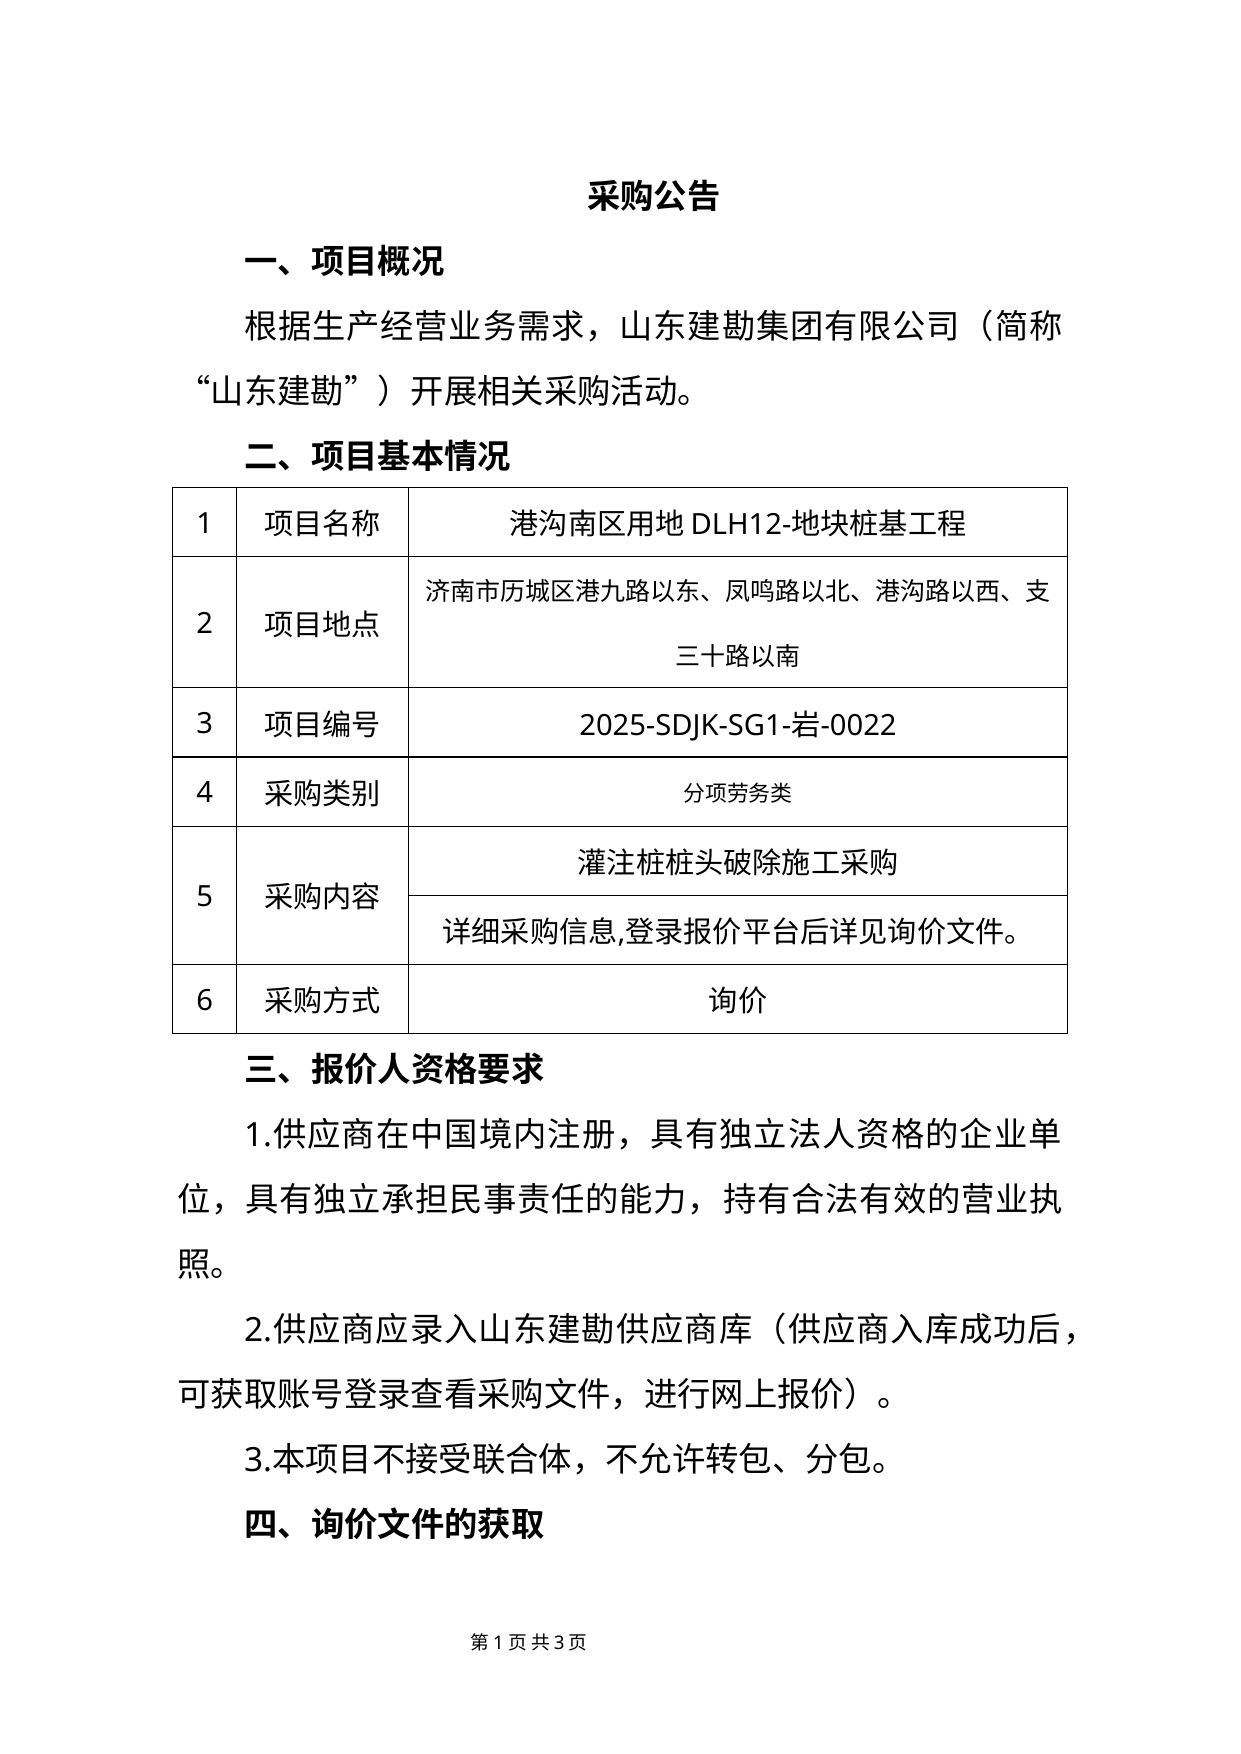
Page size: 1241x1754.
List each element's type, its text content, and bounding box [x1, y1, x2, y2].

table_cell 采购类别 [237, 758, 408, 826]
table_header 项目名称 [237, 488, 408, 556]
table_cell 采购方式 [237, 965, 408, 1033]
text 四、询价文件的获取 [177, 1489, 1063, 1554]
text 3.本项目不接受联合体，不允许转包、分包。 [177, 1424, 1063, 1489]
table_header 港沟南区用地DLH12-地块桩基工程 [409, 488, 1067, 556]
table_cell 询价 [409, 965, 1067, 1033]
table_cell 2 [173, 557, 236, 687]
table_cell 详细采购信息,登录报价平台后详见询价文件。 [409, 896, 1067, 964]
table_cell 采购内容 [237, 827, 408, 964]
table_cell 3 [173, 688, 236, 756]
table_cell 6 [173, 965, 236, 1033]
text 根据生产经营业务需求，山东建勘集团有限公司（简称“山东建勘”）开展相关采购活动。 [177, 292, 1063, 422]
text 一、项目概况 [177, 227, 1063, 292]
table_cell 4 [173, 758, 236, 826]
table_cell 5 [173, 827, 236, 964]
text 1.供应商在中国境内注册，具有独立法人资格的企业单位，具有独立承担民事责任的能力，持有合法有效的营业执照。 [177, 1099, 1063, 1294]
table_cell 项目地点 [237, 557, 408, 687]
table_cell 灌注桩桩头破除施工采购 [409, 827, 1067, 895]
table_cell 济南市历城区港九路以东、凤鸣路以北、港沟路以西、支三十路以南 [409, 557, 1067, 687]
table_cell 项目编号 [237, 688, 408, 756]
text 三、报价人资格要求 [177, 1034, 1063, 1099]
table_header 1 [173, 488, 236, 556]
text 2.供应商应录入山东建勘供应商库（供应商入库成功后，可获取账号登录查看采购文件，进行网上报价）。 [177, 1294, 1063, 1424]
text 采购公告 [177, 162, 1063, 227]
table_cell 2025-SDJK-SG1-岩-0022 [409, 688, 1067, 756]
text 二、项目基本情况 [177, 422, 1063, 487]
